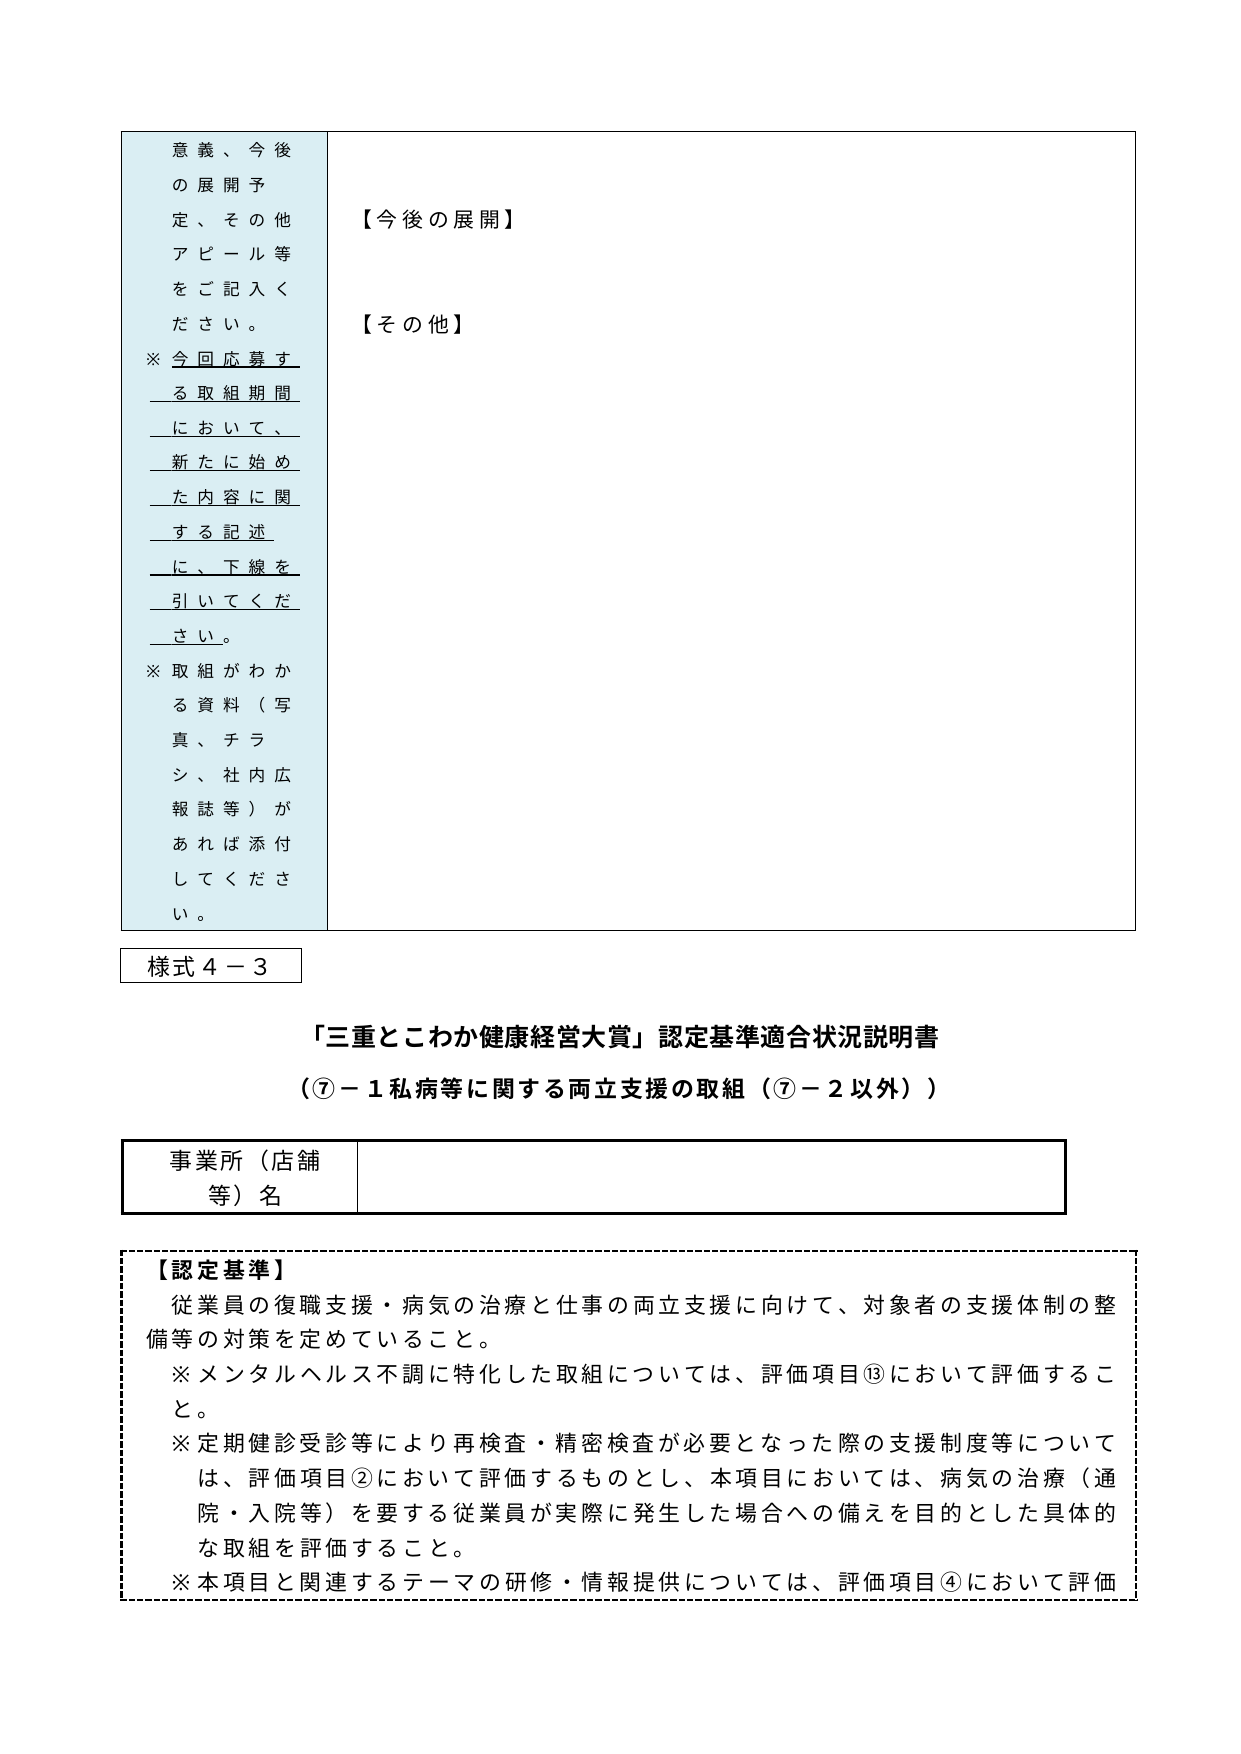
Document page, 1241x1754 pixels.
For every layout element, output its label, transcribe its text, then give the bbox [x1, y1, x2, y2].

text （⑦－１私病等に関する両立支援の取組（⑦－２以外）） [120, 1070, 1120, 1104]
table_header [358, 1142, 1064, 1212]
table_header 事業所（店舗等）名 [124, 1142, 357, 1212]
text 様式４－３ [120, 931, 1120, 1000]
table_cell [122, 132, 327, 930]
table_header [121, 1250, 1136, 1598]
text 「三重とこわか健康経営大賞」認定基準適合状況説明書 [120, 1000, 1120, 1070]
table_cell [328, 132, 1135, 930]
